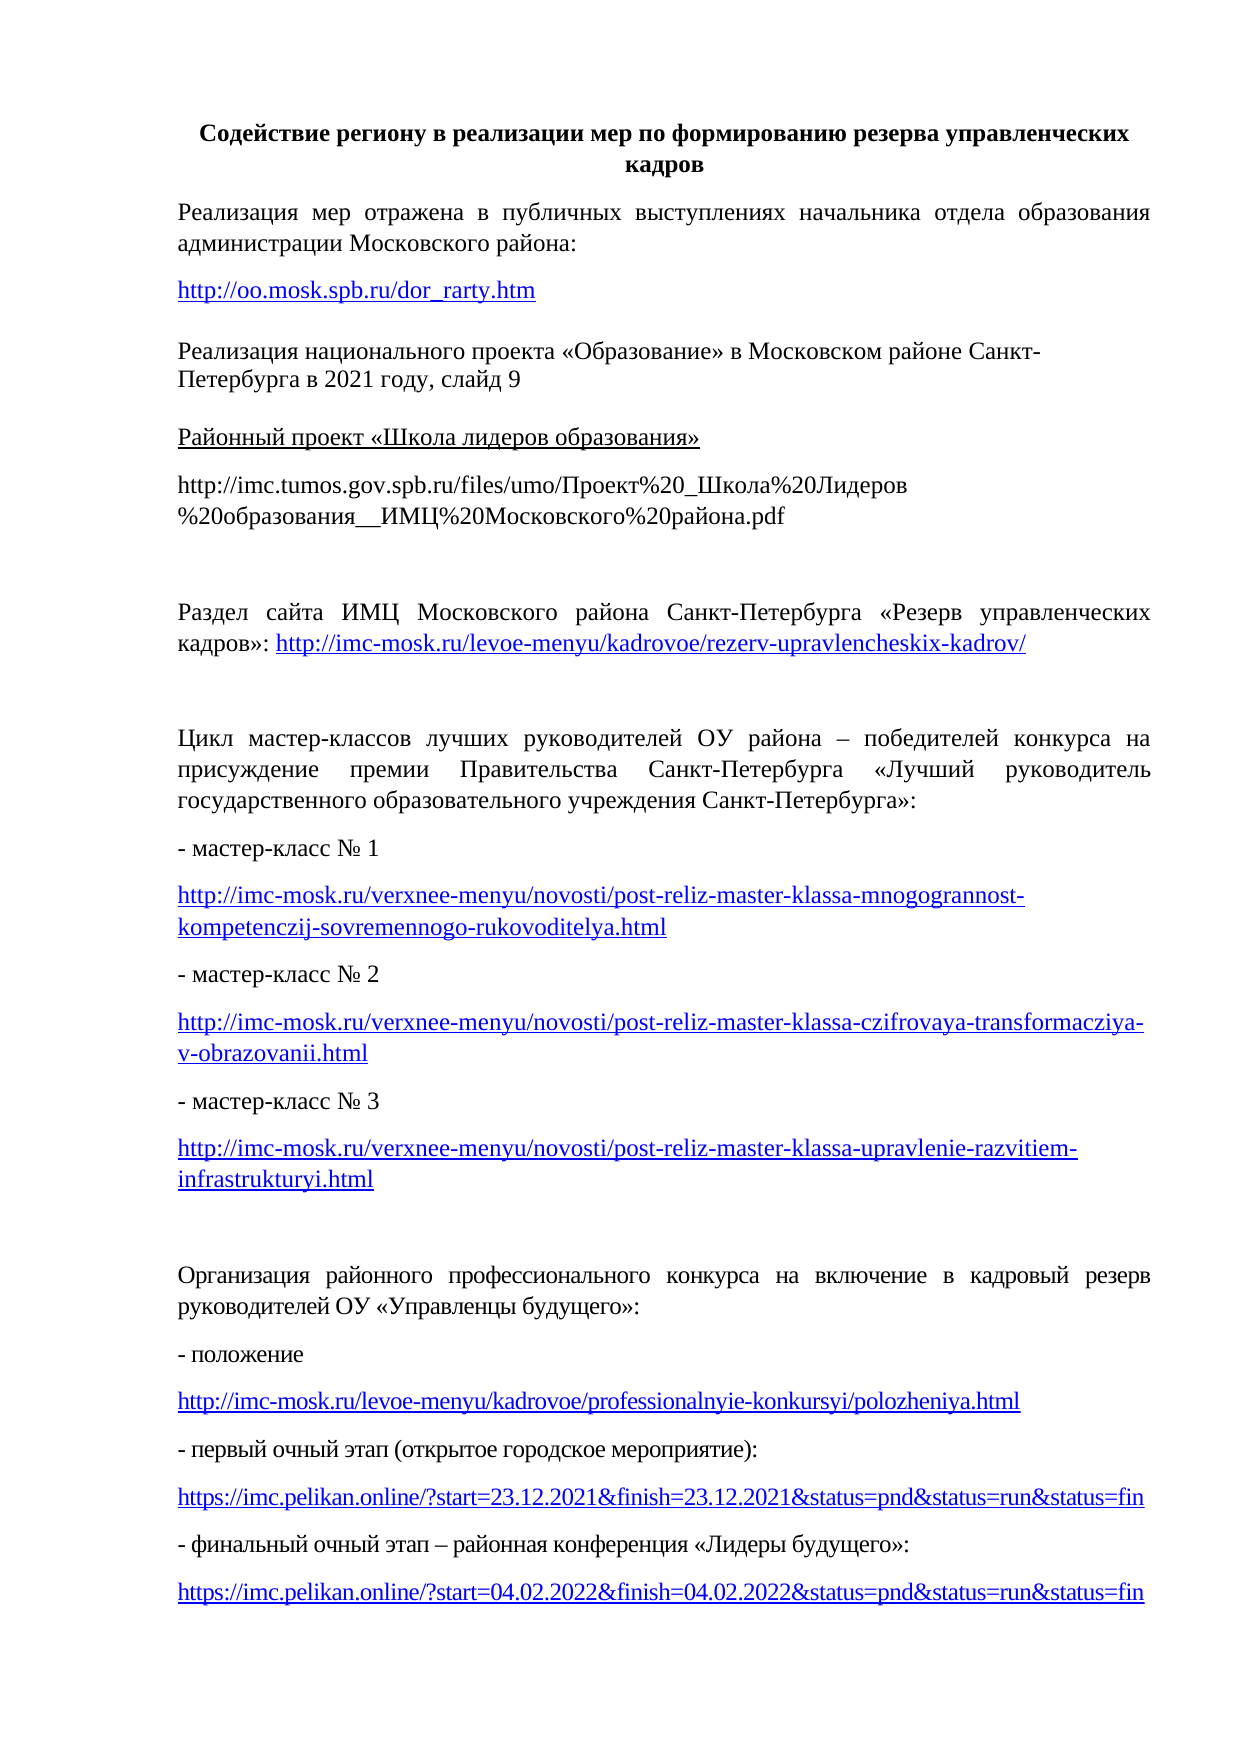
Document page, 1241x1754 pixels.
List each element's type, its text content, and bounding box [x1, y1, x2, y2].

text Районный проект «Школа лидеров образования» [177, 422, 1152, 451]
text Организация районного профессионального конкурса на включение в кадровый резерв руководителей ОУ «Управленцы будущего»: [177, 1260, 1152, 1320]
text Содействие региону в реализации мер по формированию резерва управленческих кадров [177, 118, 1152, 178]
text - первый очный этап (открытое городское мероприятие): [177, 1434, 1152, 1463]
text http://oo.mosk.spb.ru/dor_rarty.htm [177, 276, 1152, 304]
text https://imc.pelikan.online/?start=04.02.2022&finish=04.02.2022&status=pnd&status=run&status=fin [177, 1577, 1152, 1606]
text http://imc.tumos.gov.spb.ru/files/umo/Проект%20_Школа%20Лидеров%20образования__ИМЦ%20Московского%20района.pdf [177, 470, 1152, 530]
text http://imc-mosk.ru/verxnee-menyu/novosti/post-reliz-master-klassa-mnogogrannost-kompetenczij-sovremennogo-rukovoditelya.html [177, 881, 1152, 940]
text Цикл мастер-классов лучших руководителей ОУ района – победителей конкурса на присуждение премии Правительства Санкт-Петербурга «Лучший руководитель государственного образовательного учреждения Санкт-Петербурга»: [177, 723, 1152, 814]
text Реализация национального проекта «Образование» в Московском районе Санкт-Петербурга в 2021 году, слайд 9 [177, 336, 1152, 393]
text Реализация мер отражена в публичных выступлениях начальника отдела образования администрации Московского района: [177, 197, 1152, 257]
text - финальный очный этап – районная конференция «Лидеры будущего»: [177, 1529, 1152, 1558]
text Раздел сайта ИМЦ Московского района Санкт-Петербурга «Резерв управленческих кадров»: http://imc-mosk.ru/levoe-menyu/kadrovoe/rezerv-upravlencheskix-kadrov/ [177, 597, 1152, 656]
text http://imc-mosk.ru/verxnee-menyu/novosti/post-reliz-master-klassa-czifrovaya-transformacziya-v-obrazovanii.html [177, 1007, 1152, 1067]
text - положение [177, 1339, 1152, 1367]
text - мастер-класс № 3 [177, 1086, 1152, 1114]
text http://imc-mosk.ru/levoe-menyu/kadrovoe/professionalnyie-konkursyi/polozheniya.html [177, 1386, 1152, 1415]
text https://imc.pelikan.online/?start=23.12.2021&finish=23.12.2021&status=pnd&status=run&status=fin [177, 1482, 1152, 1511]
text - мастер-класс № 1 [177, 833, 1152, 862]
text - мастер-класс № 2 [177, 959, 1152, 988]
text http://imc-mosk.ru/verxnee-menyu/novosti/post-reliz-master-klassa-upravlenie-razvitiem-infrastrukturyi.html [177, 1133, 1152, 1193]
